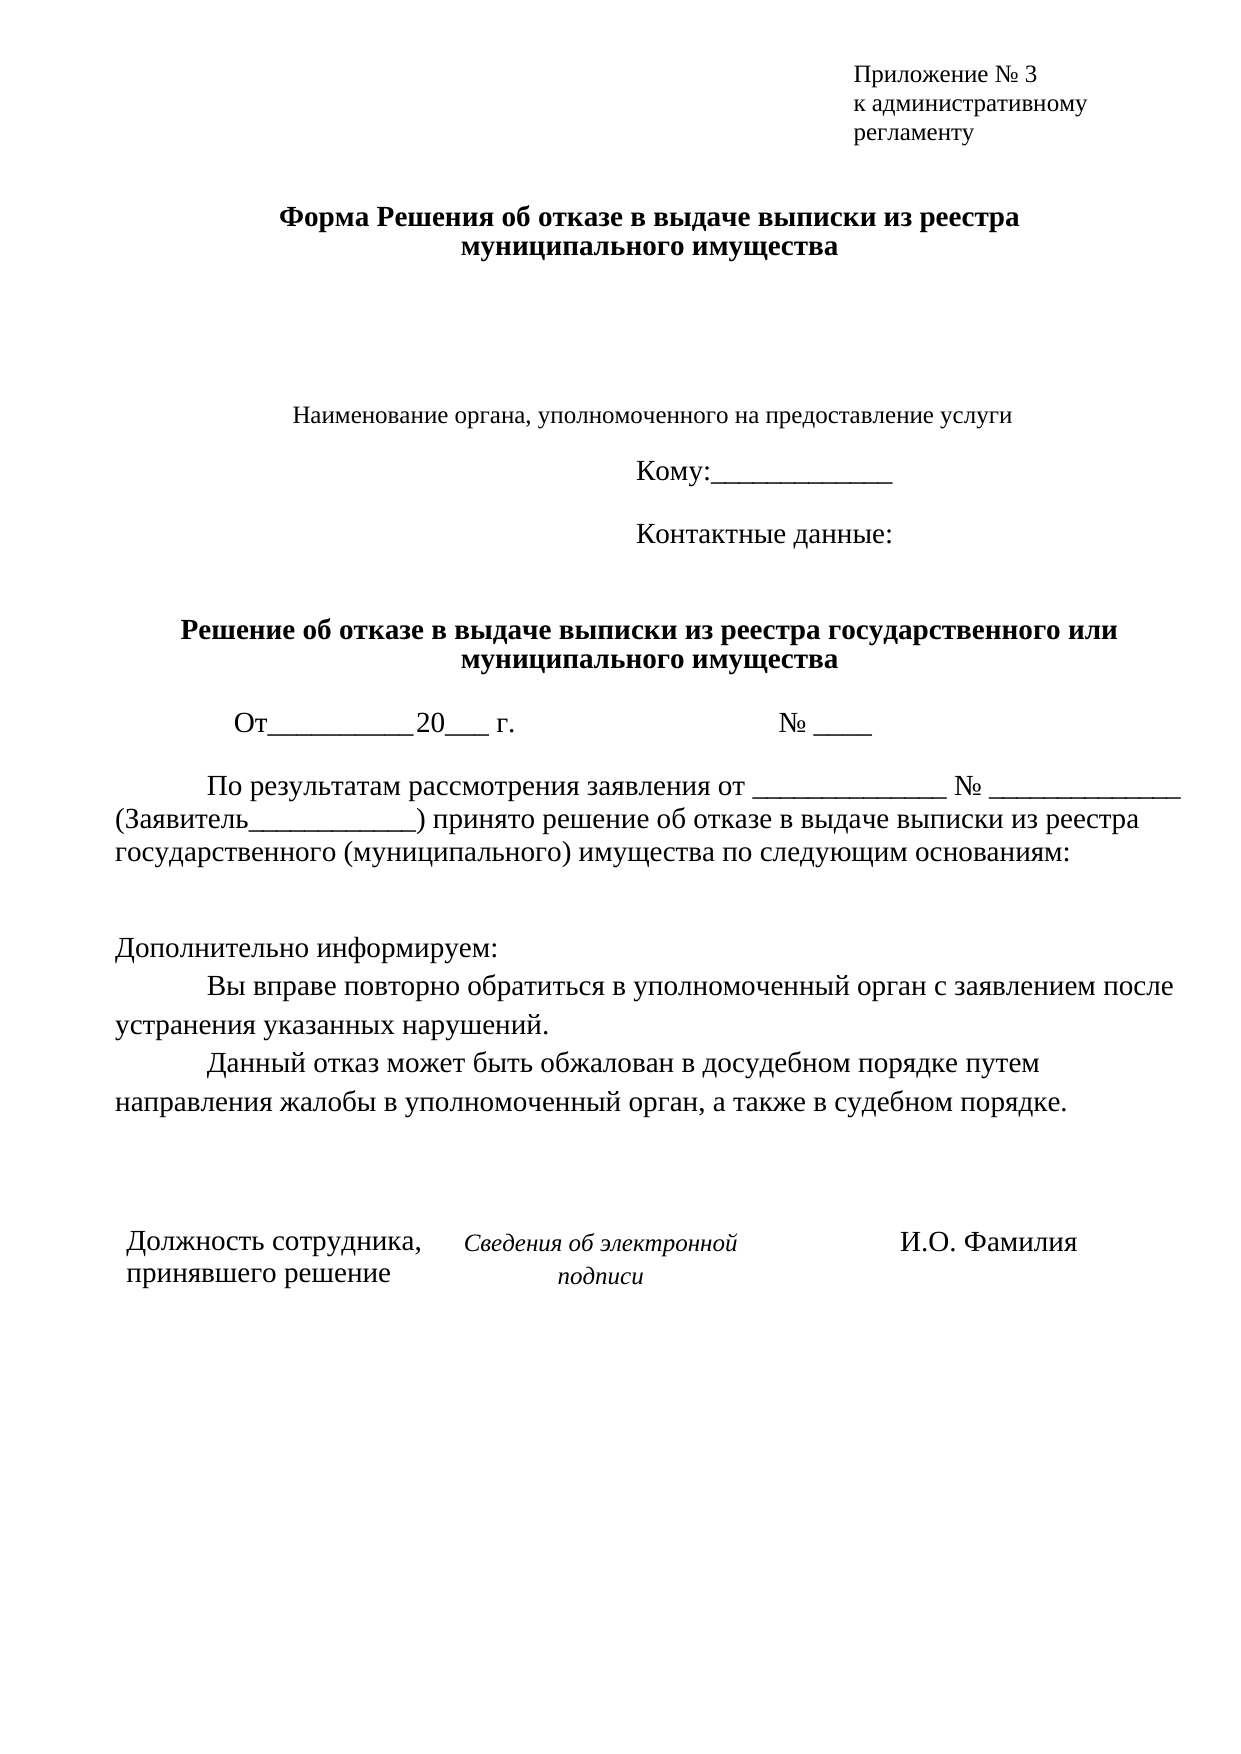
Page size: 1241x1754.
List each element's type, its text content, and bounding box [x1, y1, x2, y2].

text (Заявитель ) принято решение об отказе в выдаче выписки из реестра [115, 802, 1184, 835]
text Вы вправе повторно обратиться в уполномоченный орган с заявлением после устранения указанных нарушений. [115, 965, 1184, 1042]
text Приложение № 3 [853, 59, 1184, 88]
text Решение об отказе в выдаче выписки из реестра государственного или [115, 616, 1184, 645]
table_header Сведения об электронной подписи [440, 1158, 764, 1357]
text По результатам рассмотрения заявления от № [207, 769, 1184, 802]
text Наименование органа, уполномоченного на предоставление услуги [115, 403, 1184, 428]
text От__________ 20___ г. № ____ [234, 709, 1184, 738]
text муниципального имущества [115, 645, 1184, 674]
text Контактные данные: [636, 520, 1184, 549]
text Дополнительно информируем: [115, 926, 1184, 965]
text Кому: [636, 457, 1184, 486]
table_header Должность сотрудника, принявшего решение [115, 1158, 439, 1357]
text государственного (муниципального) имущества по следующим основаниям: [115, 835, 1184, 868]
table_header И.О. Фамилия [764, 1158, 1088, 1357]
text Данный отказ может быть обжалован в досудебном порядке путем направления жалобы в уполномоченный орган, а также в судебном порядке. [115, 1042, 1184, 1119]
text Форма Решения об отказе в выдаче выписки из реестра [115, 203, 1184, 232]
text муниципального имущества [115, 232, 1184, 261]
text к административному регламенту [853, 88, 1184, 145]
